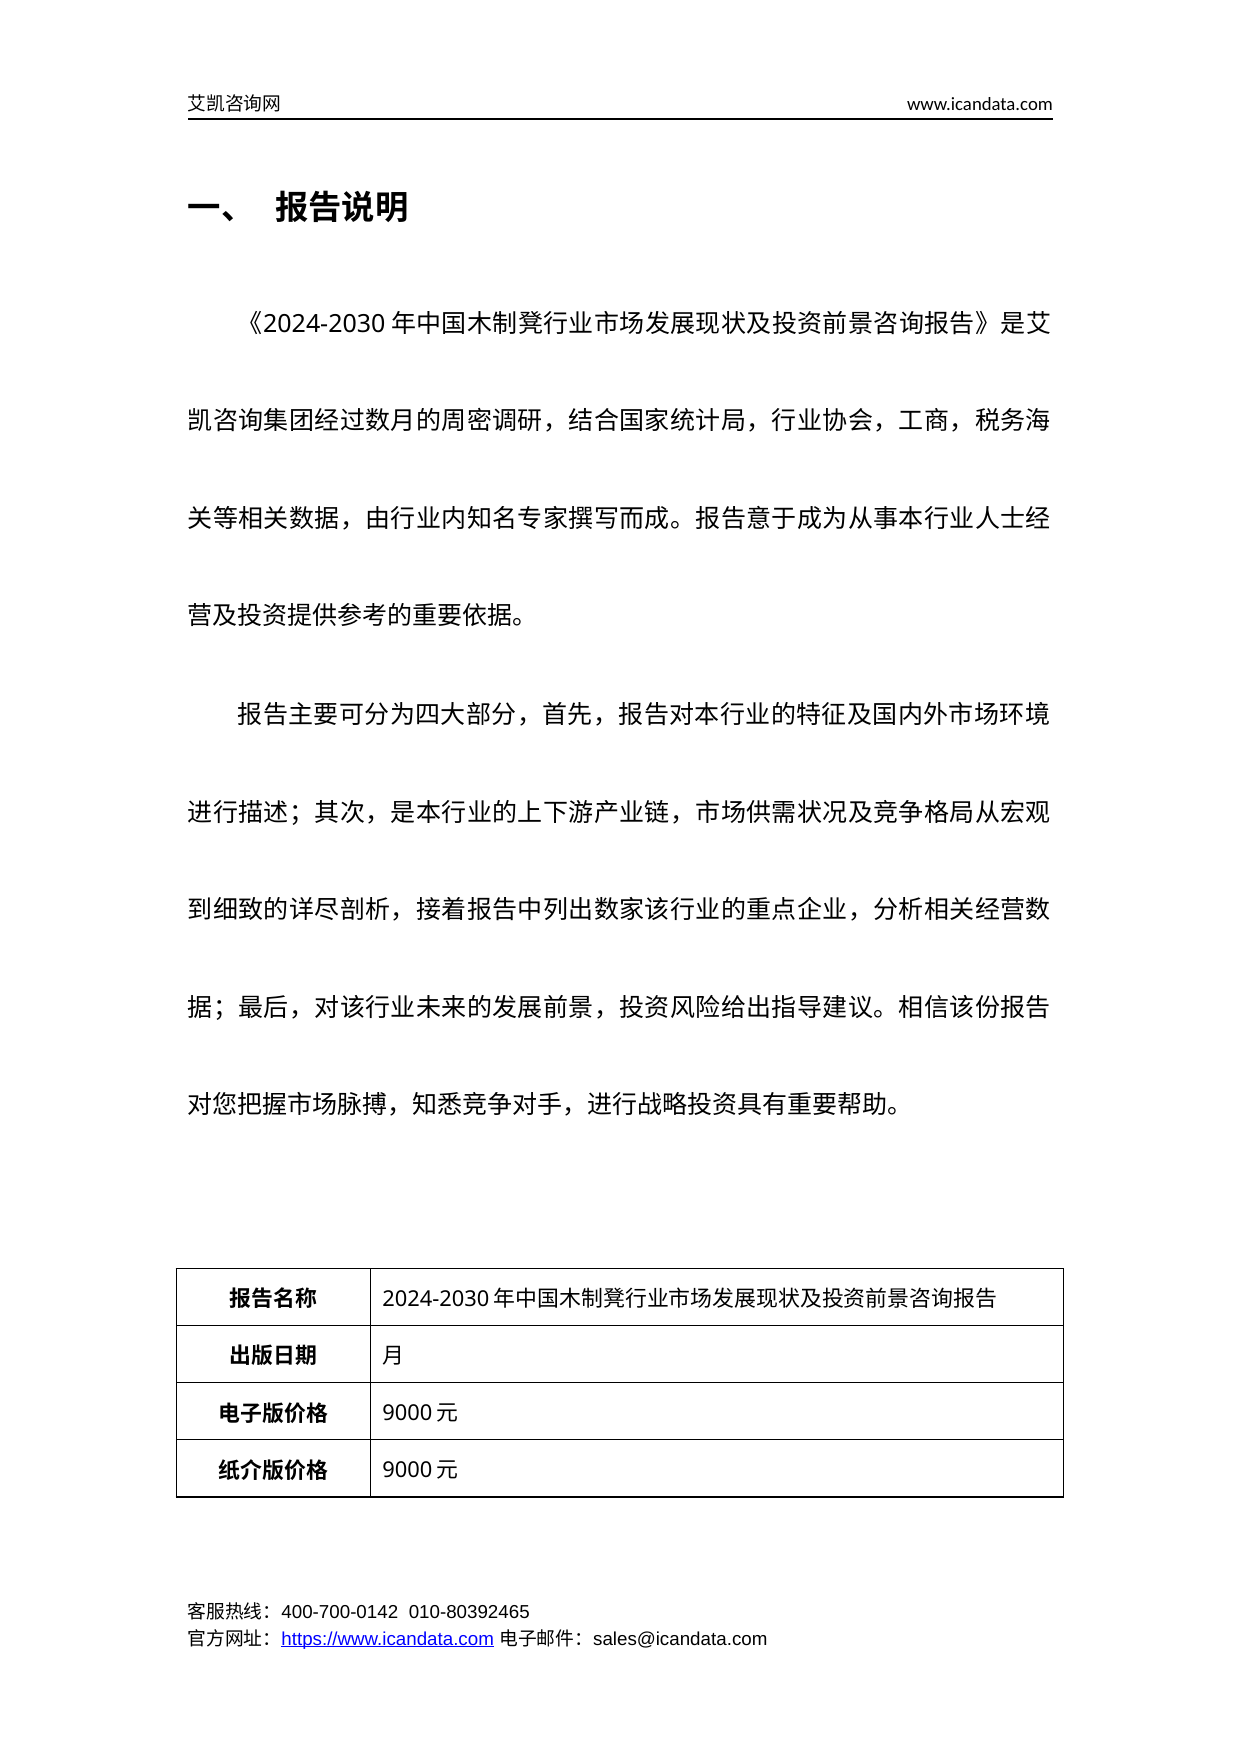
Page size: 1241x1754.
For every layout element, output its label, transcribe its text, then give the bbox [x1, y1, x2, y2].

table_cell 纸介版价格 [177, 1440, 370, 1496]
text 《2024-2030年中国木制凳行业市场发展现状及投资前景咨询报告》是艾凯咨询集团经过数月的周密调研，结合国家统计局，行业协会，工商，税务海关等相关数据，由行业内知名专家撰写而成。报告意于成为从事本行业人士经营及投资提供参考的重要依据。 [187, 289, 1053, 646]
table_cell 9000元 [371, 1383, 1063, 1439]
subtitle 报告说明 [187, 172, 1053, 237]
table_header 2024-2030年中国木制凳行业市场发展现状及投资前景咨询报告 [371, 1269, 1063, 1325]
table_cell 电子版价格 [177, 1383, 370, 1439]
table_cell 出版日期 [177, 1326, 370, 1382]
table_cell 9000元 [371, 1440, 1063, 1496]
text 报告主要可分为四大部分，首先，报告对本行业的特征及国内外市场环境进行描述；其次，是本行业的上下游产业链，市场供需状况及竞争格局从宏观到细致的详尽剖析，接着报告中列出数家该行业的重点企业，分析相关经营数据；最后，对该行业未来的发展前景，投资风险给出指导建议。相信该份报告对您把握市场脉搏，知悉竞争对手，进行战略投资具有重要帮助。 [187, 681, 1053, 1136]
table_header 报告名称 [177, 1269, 370, 1325]
table_cell 月 [371, 1326, 1063, 1382]
